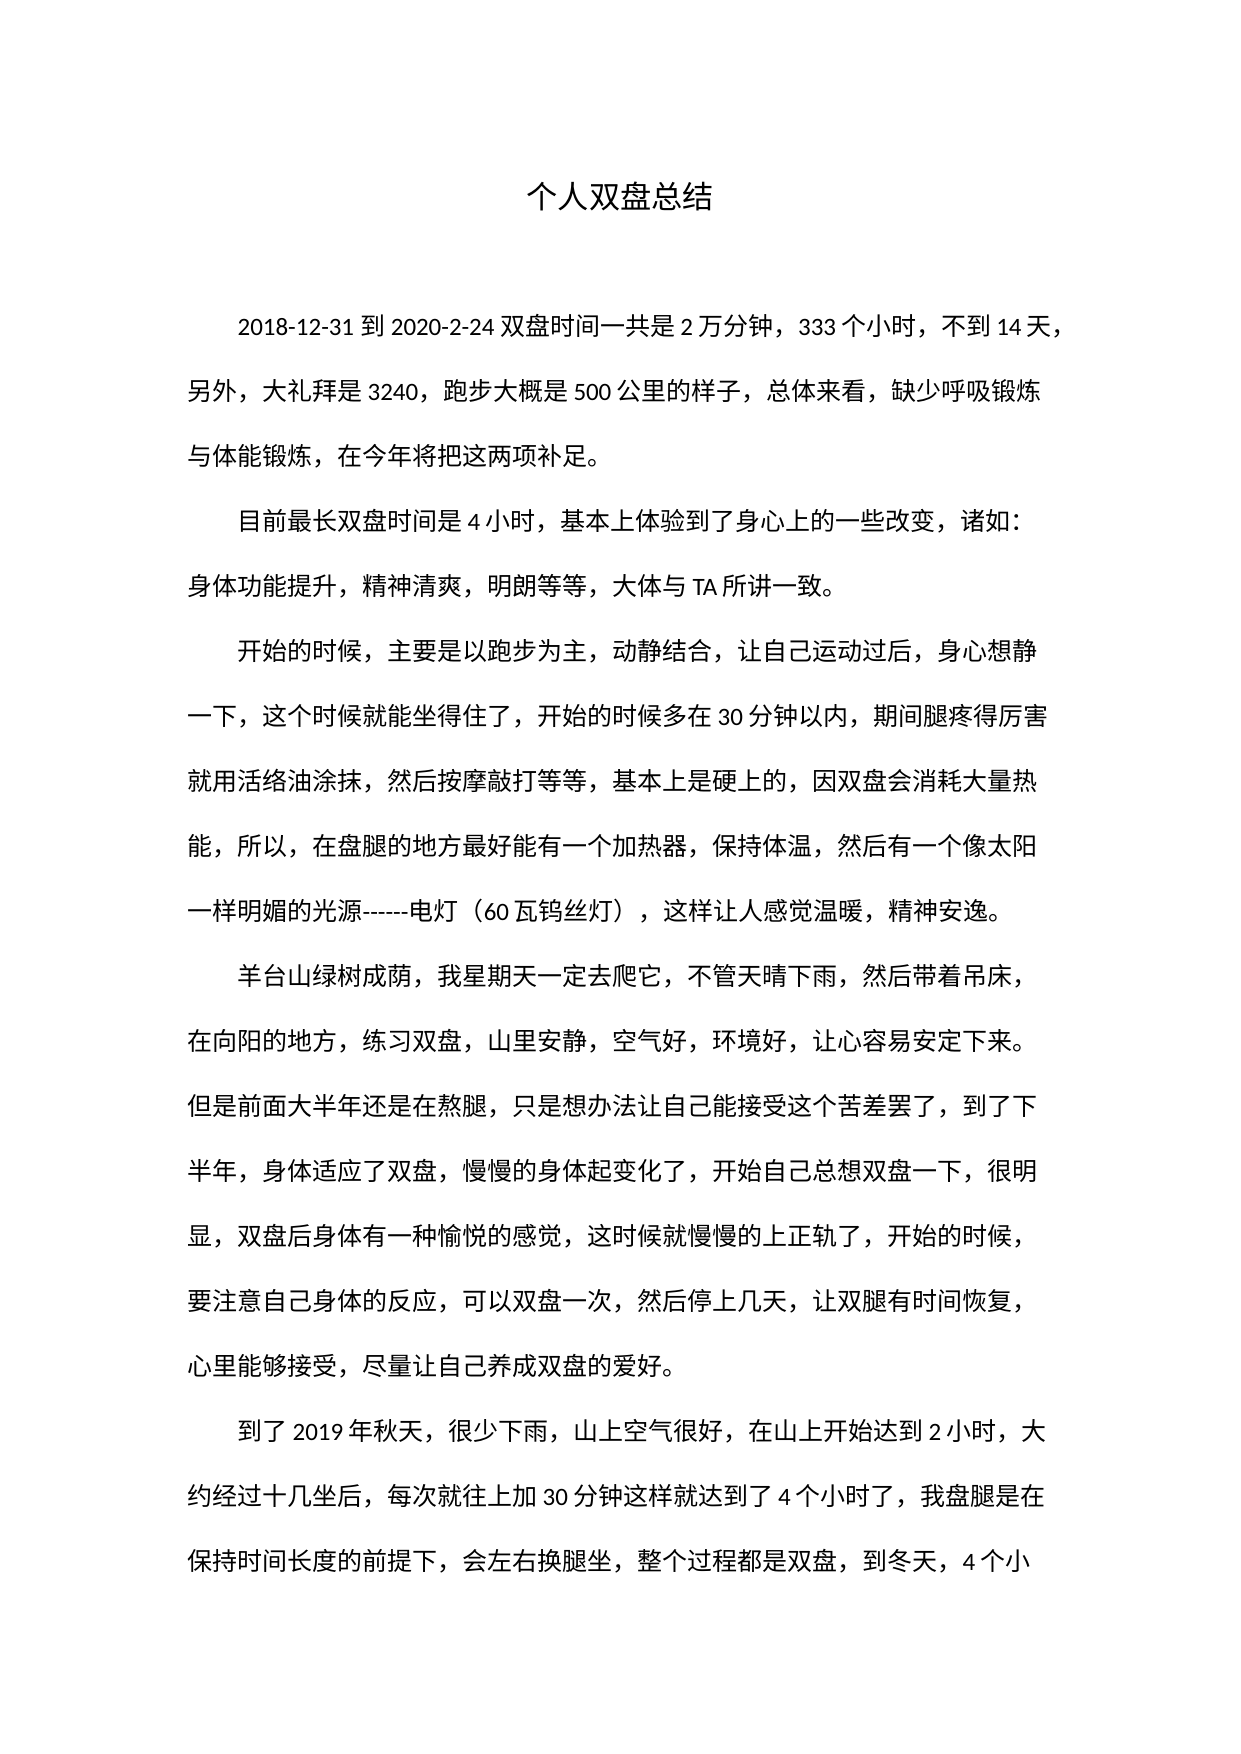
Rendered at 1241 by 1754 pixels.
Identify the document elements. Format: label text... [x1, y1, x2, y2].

text 2018-12-31 到 2020-2-24 双盘时间一共是2万分钟，333个小时，不到14天，另外，大礼拜是3240，跑步大概是500公里的样子，总体来看，缺少呼吸锻炼与体能锻炼，在今年将把这两项补足。 [187, 292, 1053, 487]
text 羊台山绿树成荫，我星期天一定去爬它，不管天晴下雨，然后带着吊床，在向阳的地方，练习双盘，山里安静，空气好，环境好，让心容易安定下来。但是前面大半年还是在熬腿，只是想办法让自己能接受这个苦差罢了，到了下半年，身体适应了双盘，慢慢的身体起变化了，开始自己总想双盘一下，很明显，双盘后身体有一种愉悦的感觉，这时候就慢慢的上正轨了，开始的时候，要注意自己身体的反应，可以双盘一次，然后停上几天，让双腿有时间恢复，心里能够接受，尽量让自己养成双盘的爱好。 [187, 942, 1053, 1397]
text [187, 1397, 1053, 1592]
text 目前最长双盘时间是4小时，基本上体验到了身心上的一些改变，诸如：身体功能提升，精神清爽，明朗等等，大体与TA所讲一致。 [187, 487, 1053, 617]
text 个人双盘总结 [187, 162, 1053, 227]
text 开始的时候，主要是以跑步为主，动静结合，让自己运动过后，身心想静一下，这个时候就能坐得住了，开始的时候多在30分钟以内，期间腿疼得厉害就用活络油涂抹，然后按摩敲打等等，基本上是硬上的，因双盘会消耗大量热能，所以，在盘腿的地方最好能有一个加热器，保持体温，然后有一个像太阳一样明媚的光源------电灯（60瓦钨丝灯），这样让人感觉温暖，精神安逸。 [187, 617, 1053, 942]
